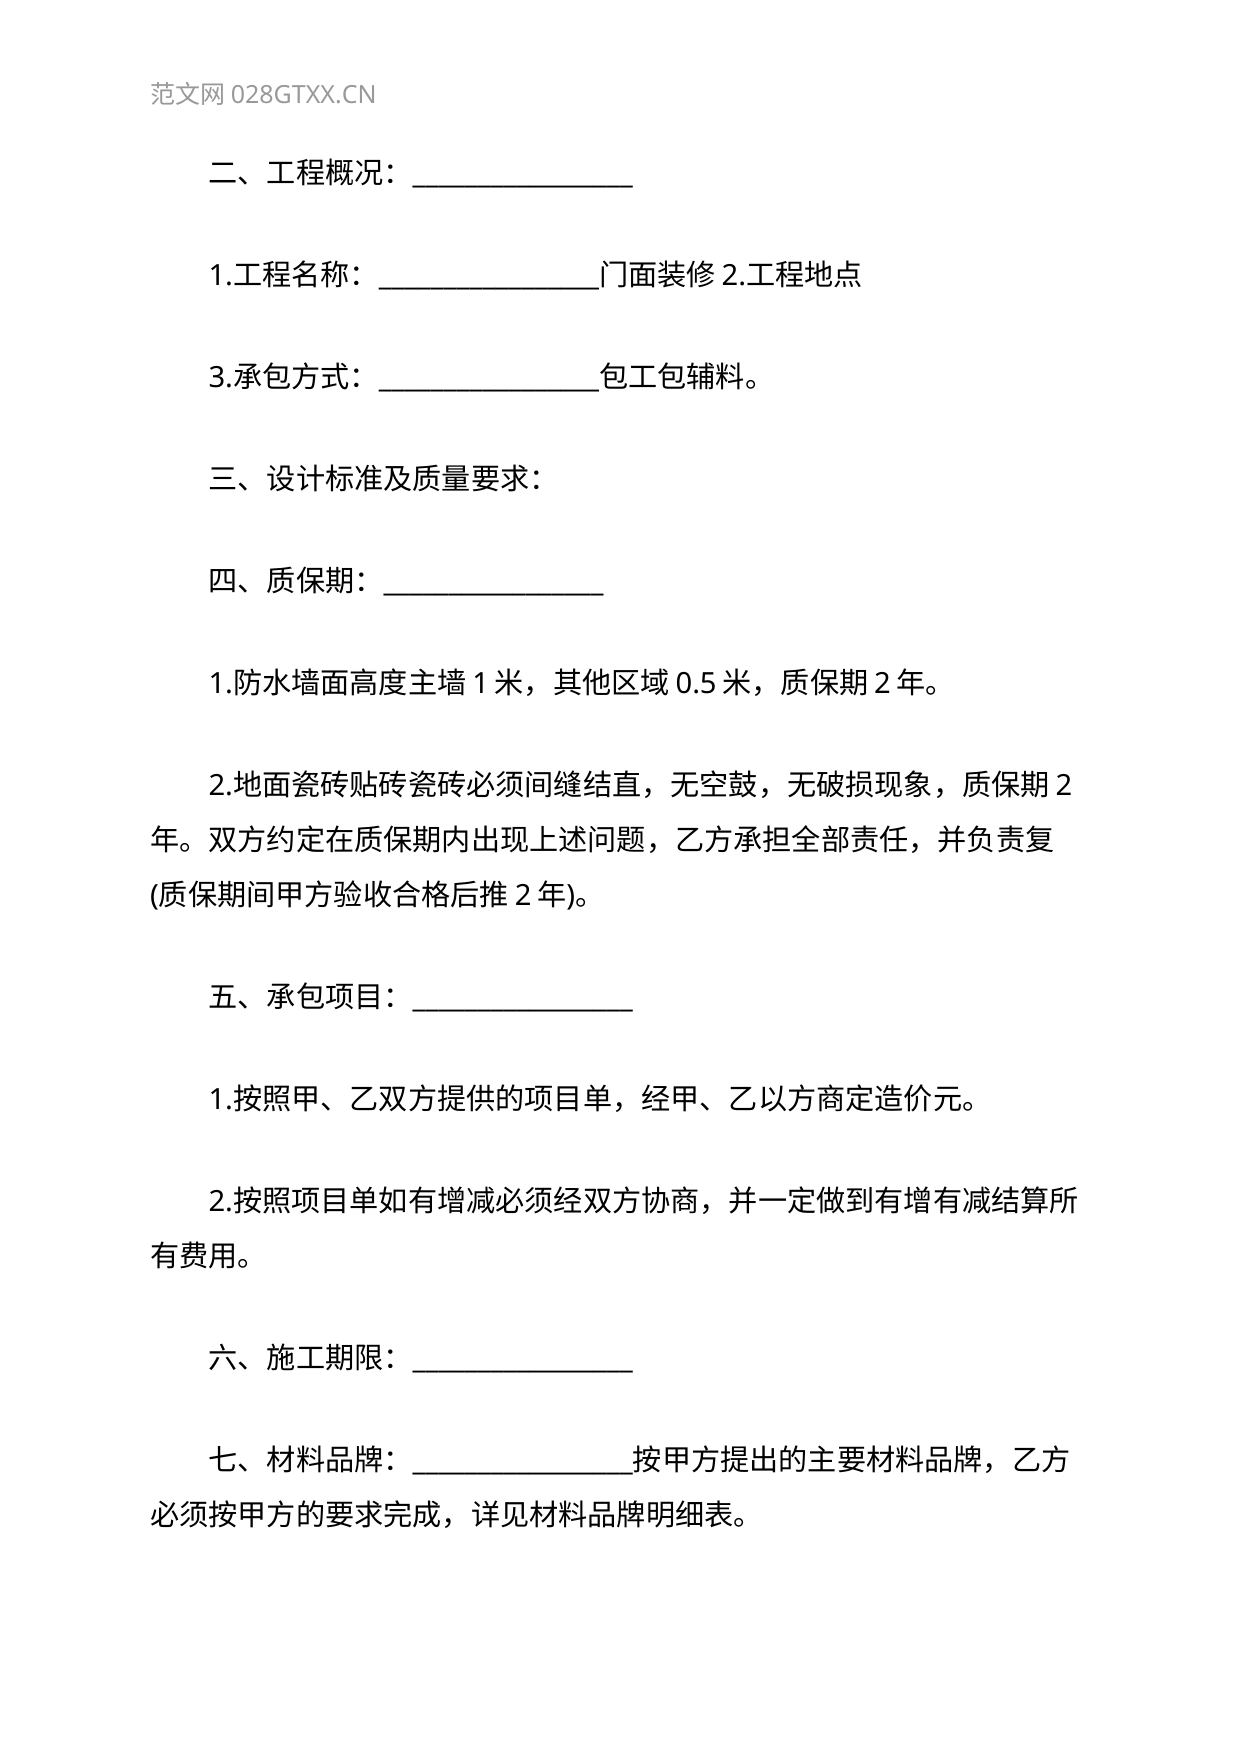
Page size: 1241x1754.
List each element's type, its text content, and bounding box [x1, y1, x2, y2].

text 2.地面瓷砖贴砖瓷砖必须间缝结直，无空鼓，无破损现象，质保期2年。双方约定在质保期内出现上述问题，乙方承担全部责任，并负责复(质保期间甲方验收合格后推2年)。 [150, 762, 1090, 914]
text 七、材料品牌：_________________按甲方提出的主要材料品牌，乙方必须按甲方的要求完成，详见材料品牌明细表。 [150, 1436, 1090, 1533]
text 3.承包方式：_________________包工包辅料。 [150, 354, 1090, 396]
text 四、质保期：_________________ [150, 558, 1090, 600]
text 五、承包项目：_________________ [150, 973, 1090, 1016]
text 1.防水墙面高度主墙1米，其他区域0.5米，质保期2年。 [150, 660, 1090, 702]
text 1.工程名称：_________________门面装修2.工程地点 [150, 252, 1090, 294]
text 六、施工期限：_________________ [150, 1334, 1090, 1377]
text 1.按照甲、乙双方提供的项目单，经甲、乙以方商定造价元。 [150, 1076, 1090, 1118]
text 三、设计标准及质量要求： [150, 456, 1090, 498]
text 二、工程概况：_________________ [150, 150, 1090, 192]
text 2.按照项目单如有增减必须经双方协商，并一定做到有增有减结算所有费用。 [150, 1177, 1090, 1275]
